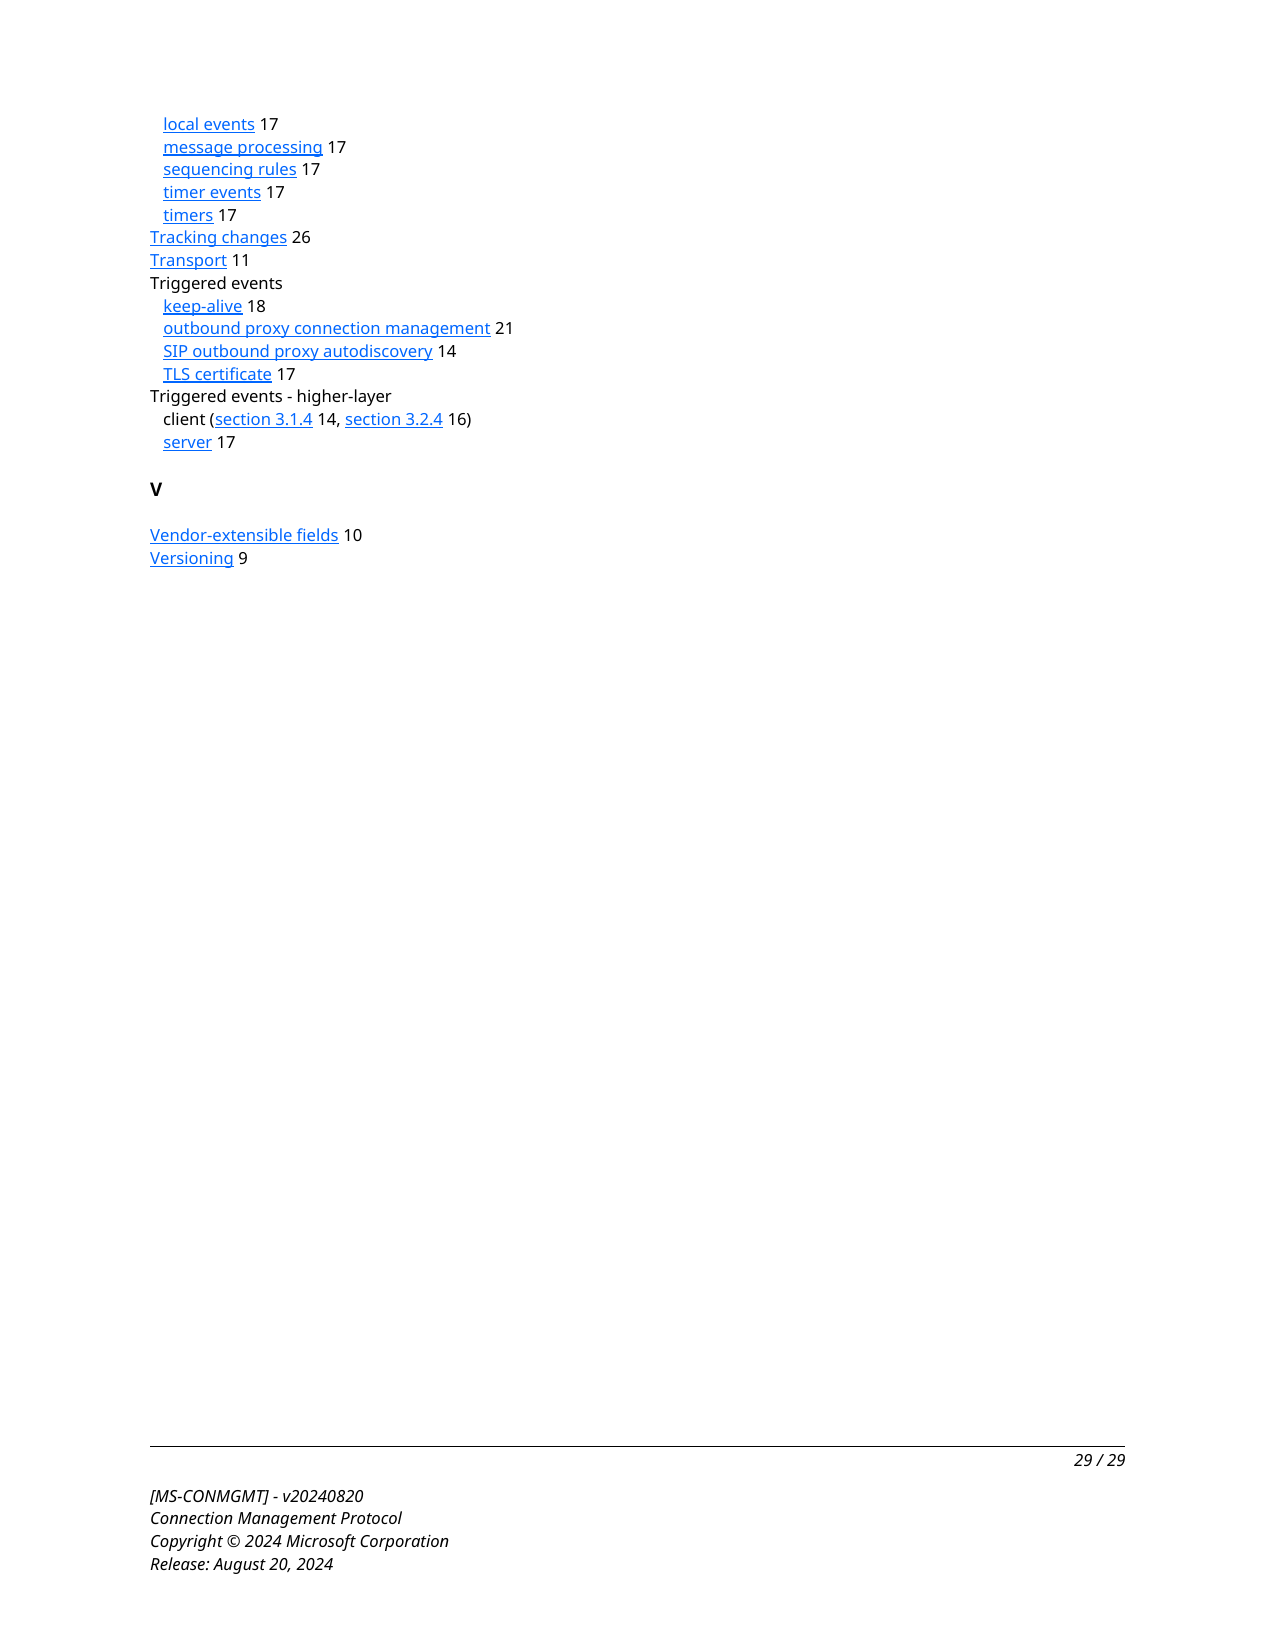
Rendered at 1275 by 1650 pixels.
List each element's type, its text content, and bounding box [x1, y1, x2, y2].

text sequencing rules 16 [150, 158, 600, 181]
text Transport 10 [150, 249, 600, 271]
text client (section 3.1.4 13, section 3.2.4 15) [150, 408, 600, 430]
text timers 16 [150, 203, 600, 226]
text keep-alive 17 [150, 294, 600, 317]
text Versioning 9 [150, 547, 600, 569]
text Triggered events - higher-layer [150, 385, 600, 408]
text message processing 16 [150, 135, 600, 158]
text TLS certificate 16 [150, 362, 600, 385]
text Tracking changes 25 [150, 226, 600, 249]
text Triggered events [150, 271, 600, 294]
text timer events 16 [150, 181, 600, 203]
text V [150, 476, 600, 501]
text server 16 [150, 430, 600, 453]
text SIP outbound proxy autodiscovery 13 [150, 339, 600, 362]
text Vendor-extensible fields 9 [150, 524, 600, 547]
text outbound proxy connection management 20 [150, 317, 600, 339]
text local events 16 [150, 112, 600, 135]
